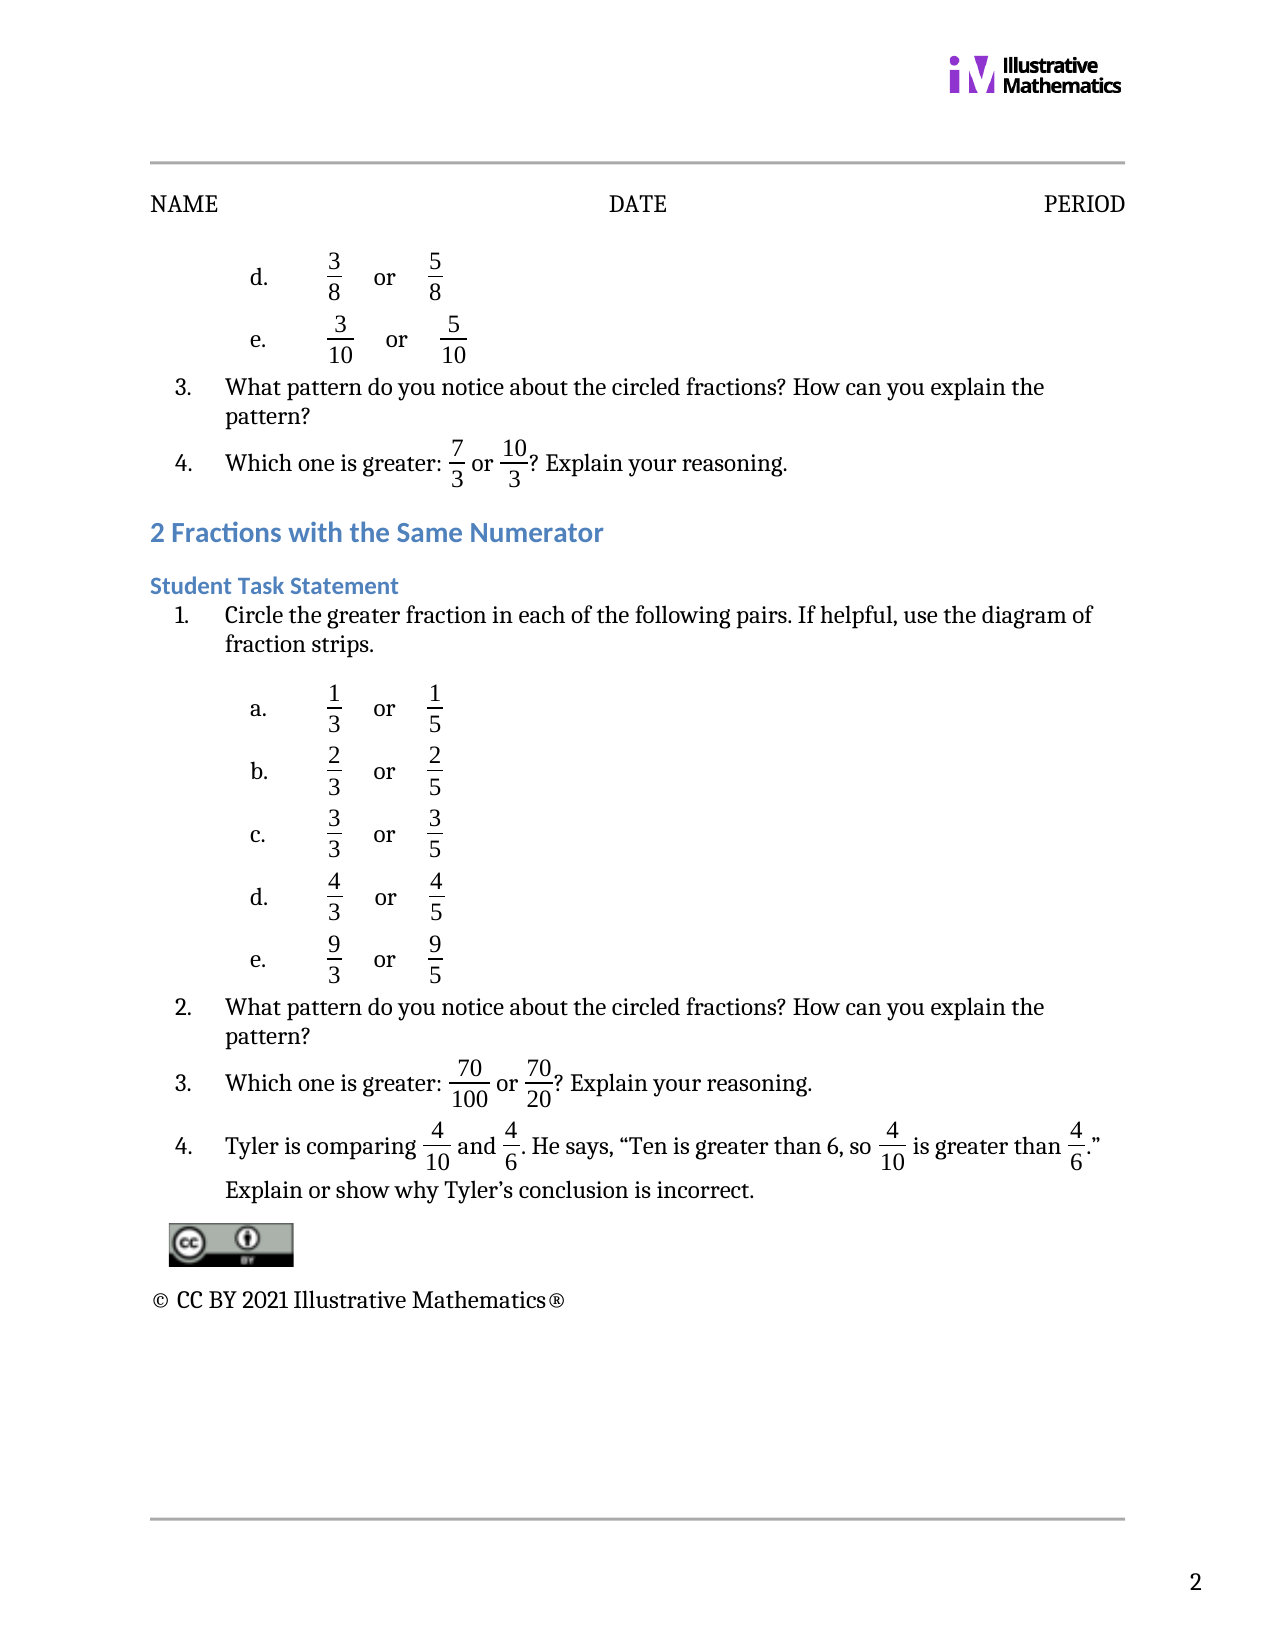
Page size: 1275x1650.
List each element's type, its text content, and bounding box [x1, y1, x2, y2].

list Circle the greater fraction in each of the following pairs. If helpful, use the diagram of fraction strips. [175, 601, 1125, 658]
list or [250, 742, 1125, 801]
list What pattern do you notice about the circled fractions? How can you explain the pattern? [175, 373, 1125, 430]
list Tyler is comparing and . He says, “Ten is greater than 6, so is greater than .” Explain or show why Tyler’s conclusion is incorrect. [175, 1117, 1125, 1204]
picture [949, 55, 1121, 93]
subtitle 2 Fractions with the Same Numerator [150, 514, 1125, 549]
text © CC BY 2021 Illustrative Mathematics® [150, 1286, 1125, 1314]
list or [250, 930, 1125, 989]
list or [250, 310, 1125, 369]
list or [250, 247, 1125, 306]
subtitle Student Task Statement [150, 570, 1125, 601]
list Which one is greater: or ? Explain your reasoning. [175, 1054, 1125, 1113]
picture [168, 1223, 294, 1267]
list or [250, 867, 1125, 926]
list What pattern do you notice about the circled fractions? How can you explain the pattern? [175, 993, 1125, 1050]
list or [250, 805, 1125, 864]
list or [250, 679, 1125, 738]
list Which one is greater: or ? Explain your reasoning. [175, 434, 1125, 493]
